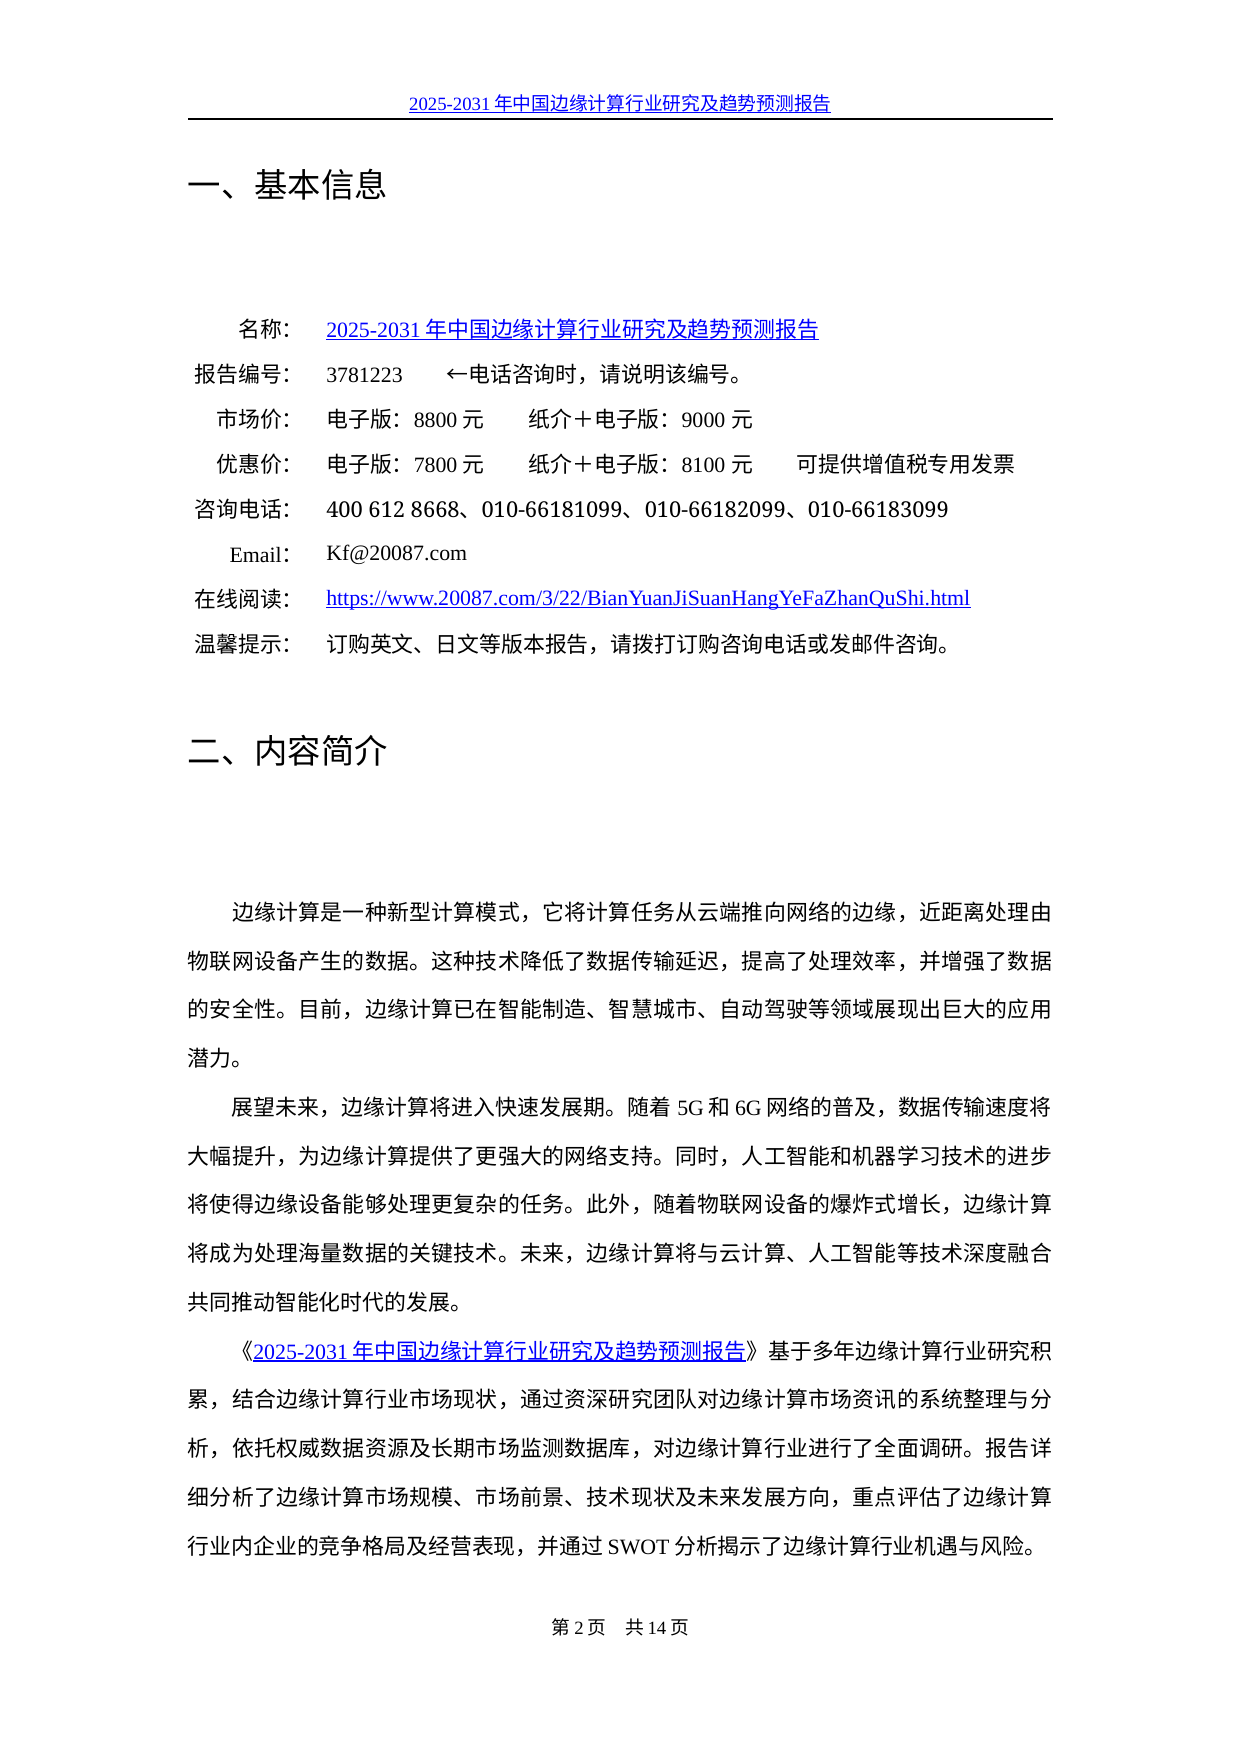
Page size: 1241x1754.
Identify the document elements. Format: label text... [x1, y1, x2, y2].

title 二、内容简介 [187, 717, 1053, 782]
table_cell 3781223 ←电话咨询时，请说明该编号。 [315, 357, 1073, 402]
table_cell 市场价： [167, 402, 315, 447]
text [187, 894, 1053, 1561]
table_cell 优惠价： [167, 447, 315, 492]
table_cell 400 612 8668、010-66181099、010-66182099、010-66183099 [315, 492, 1073, 537]
table_cell 在线阅读： [167, 582, 315, 627]
title 一、基本信息 [187, 150, 1053, 215]
table_cell 订购英文、日文等版本报告，请拨打订购咨询电话或发邮件咨询。 [315, 627, 1073, 672]
table_cell 温馨提示： [167, 627, 315, 672]
table_header 2025-2031年中国边缘计算行业研究及趋势预测报告 [315, 312, 1073, 357]
table_cell 电子版：7800 元 纸介＋电子版：8100 元 可提供增值税专用发票 [315, 447, 1073, 492]
table_cell Email： [167, 537, 315, 582]
table_cell 咨询电话： [167, 492, 315, 537]
table_header 名称： [167, 312, 315, 357]
table_cell 电子版：8800 元 纸介＋电子版：9000 元 [315, 402, 1073, 447]
table_cell 报告编号： [167, 357, 315, 402]
table_cell [315, 582, 1073, 627]
table_cell Kf@20087.com [315, 537, 1073, 582]
